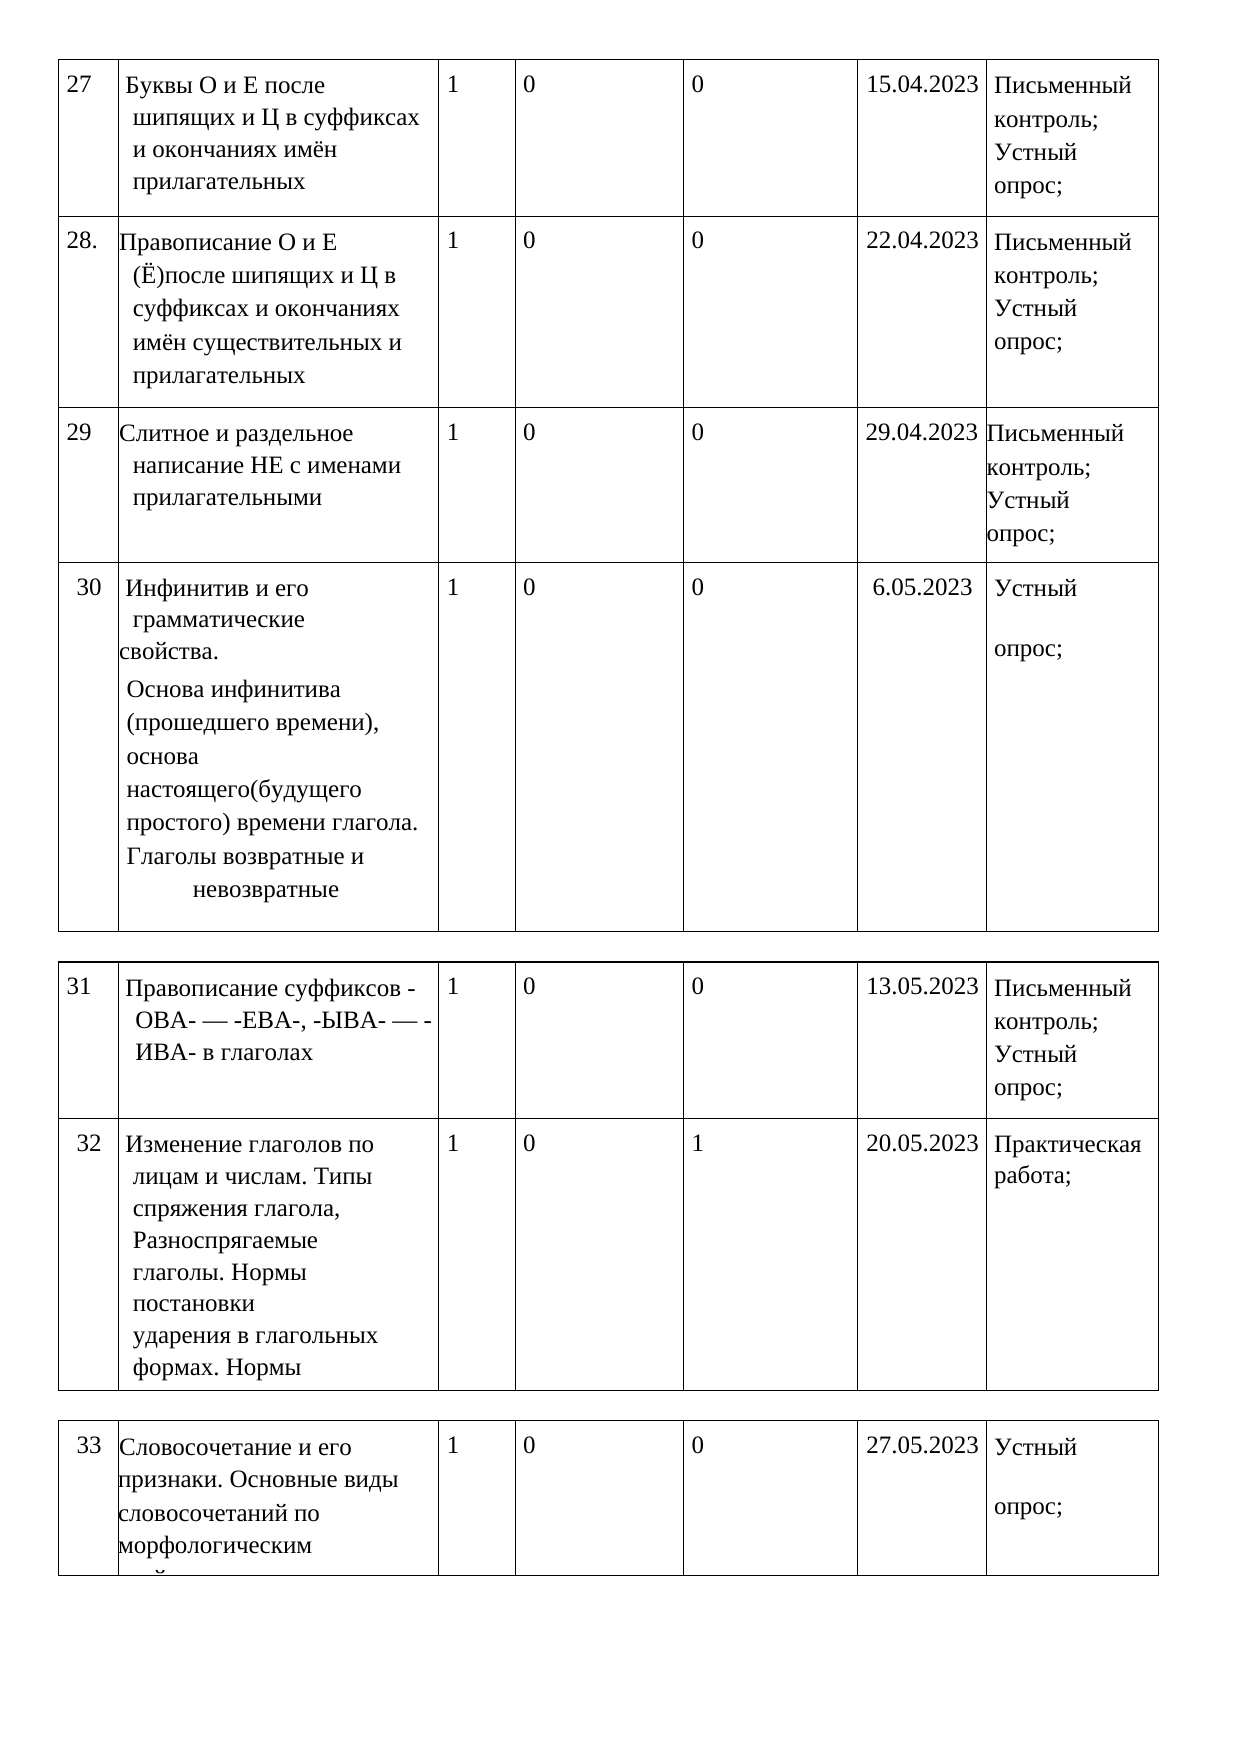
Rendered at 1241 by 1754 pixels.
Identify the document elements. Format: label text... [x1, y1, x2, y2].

table_cell 0 [516, 1119, 683, 1389]
table_cell 32 [59, 1119, 118, 1389]
table_header 0 [516, 1421, 683, 1574]
table_header Правописание суффиксов -ОВА- — -ЕВА-, -ЫВА- — -ИВА- в глаголах [119, 963, 438, 1118]
table_header 0 [684, 1421, 857, 1574]
table_header 27 [59, 60, 118, 216]
table_cell 0 [516, 217, 683, 407]
table_cell 0 [516, 408, 683, 562]
table_cell 0 [684, 563, 857, 931]
table_cell Правописание О и Е (Ё)после шипящих и Ц в суффиксах и окончаниях имён существительных и прилагательных [119, 217, 438, 407]
table_cell 1 [439, 563, 515, 931]
table_header Устный опрос; [987, 1421, 1158, 1574]
table_cell 1 [439, 408, 515, 562]
table_header 0 [516, 963, 683, 1118]
table_header 1 [439, 1421, 515, 1574]
table_header Письменный контроль; Устный опрос; [987, 60, 1158, 216]
table_cell Слитное и раздельное написание НЕ с именами прилагательными [119, 408, 438, 562]
table_header 0 [684, 963, 857, 1118]
table_cell 1 [439, 217, 515, 407]
table_header 0 [516, 60, 683, 216]
table_cell Инфинитив и его грамматические свойства. Основа инфинитива (прошедшего времени), основа настоящего(будущего простого) времени глагола. Глаголы возвратные и невозвратные [119, 563, 438, 931]
table_header 0 [684, 60, 857, 216]
table_header 13.05.2023 [858, 963, 986, 1118]
table_cell 22.04.2023 [858, 217, 986, 407]
table_header Письменный контроль; Устный опрос; [987, 963, 1158, 1118]
table_header 1 [439, 963, 515, 1118]
table_cell 0 [684, 217, 857, 407]
table_cell Изменение глаголов по лицам и числам. Типы спряжения глагола, Разноспрягаемые глаголы. Нормы постановки ударения в глагольных формах. Нормы словоизменения глаголов [119, 1119, 438, 1389]
table_header Словосочетание и его признаки. Основные виды словосочетаний по морфологическим свойствам главного слова (именные, глагольные, наречные). Средства связи слов в словосочетании [119, 1421, 438, 1574]
table_cell 29.04.2023 [858, 408, 986, 562]
table_header 31 [59, 963, 118, 1118]
table_cell 0 [684, 408, 857, 562]
table_cell 30 [59, 563, 118, 931]
table_header 15.04.2023 [858, 60, 986, 216]
table_cell 28. [59, 217, 118, 407]
table_header 1 [439, 60, 515, 216]
table_cell 6.05.2023 [858, 563, 986, 931]
table_cell 0 [516, 563, 683, 931]
table_header 33 [59, 1421, 118, 1574]
table_cell Письменный контроль; Устный опрос; [987, 217, 1158, 407]
table_header Буквы О и Е после шипящих и Ц в суффиксах и окончаниях имён прилагательных [119, 60, 438, 216]
table_cell 20.05.2023 [858, 1119, 986, 1389]
table_cell Письменный контроль; Устный опрос; [987, 408, 1158, 562]
table_cell 29 [59, 408, 118, 562]
table_header 27.05.2023 [858, 1421, 986, 1574]
table_cell 1 [439, 1119, 515, 1389]
table_cell Устный опрос; [987, 563, 1158, 931]
table_cell Практическая работа; [987, 1119, 1158, 1389]
table_cell 1 [684, 1119, 857, 1389]
